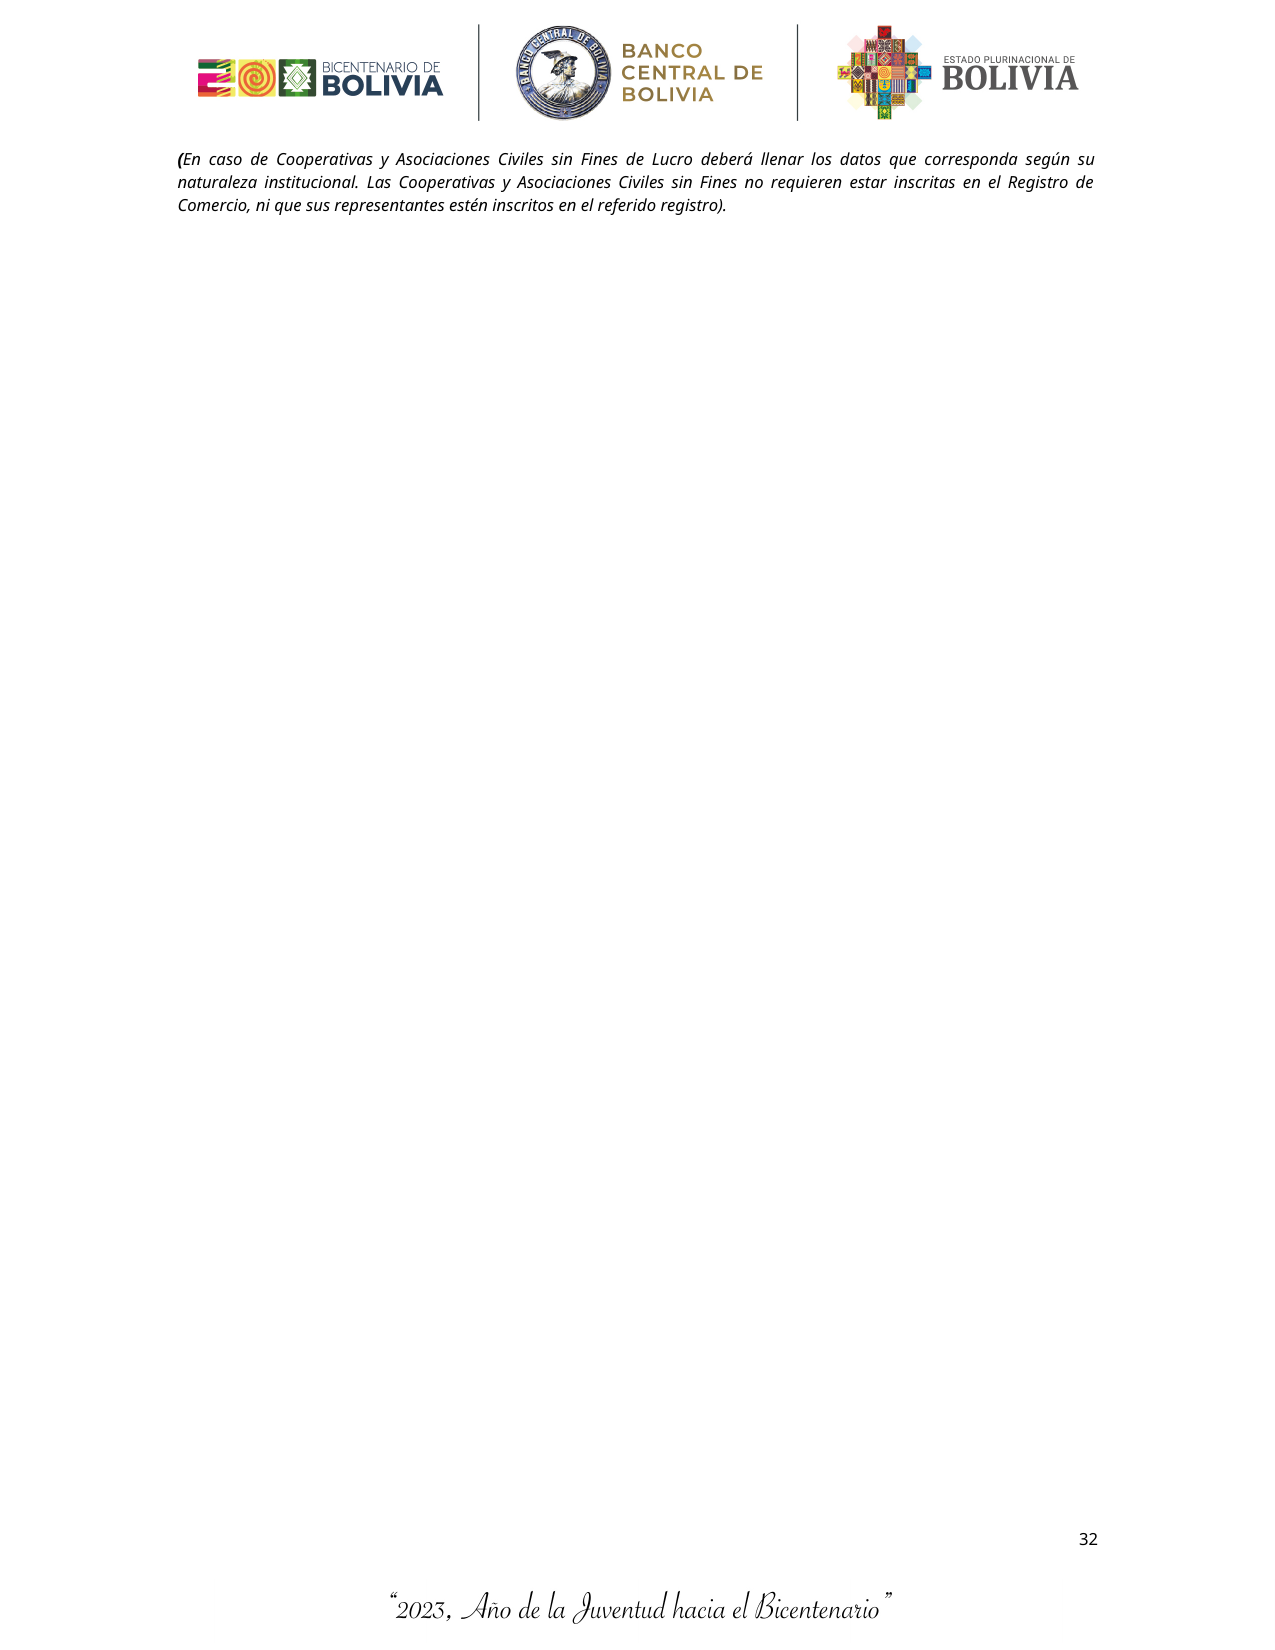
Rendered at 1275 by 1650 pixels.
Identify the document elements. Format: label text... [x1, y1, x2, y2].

text (En caso de Cooperativas y Asociaciones Civiles sin Fines de Lucro deberá llenar los datos que corresponda según su naturaleza institucional. Las Cooperativas y Asociaciones Civiles sin Fines no requieren estar inscritas en el Registro de Comercio, ni que sus representantes estén inscritos en el referido registro). [177, 148, 1098, 216]
picture [3, 1579, 1275, 1643]
picture [0, 8, 1275, 124]
